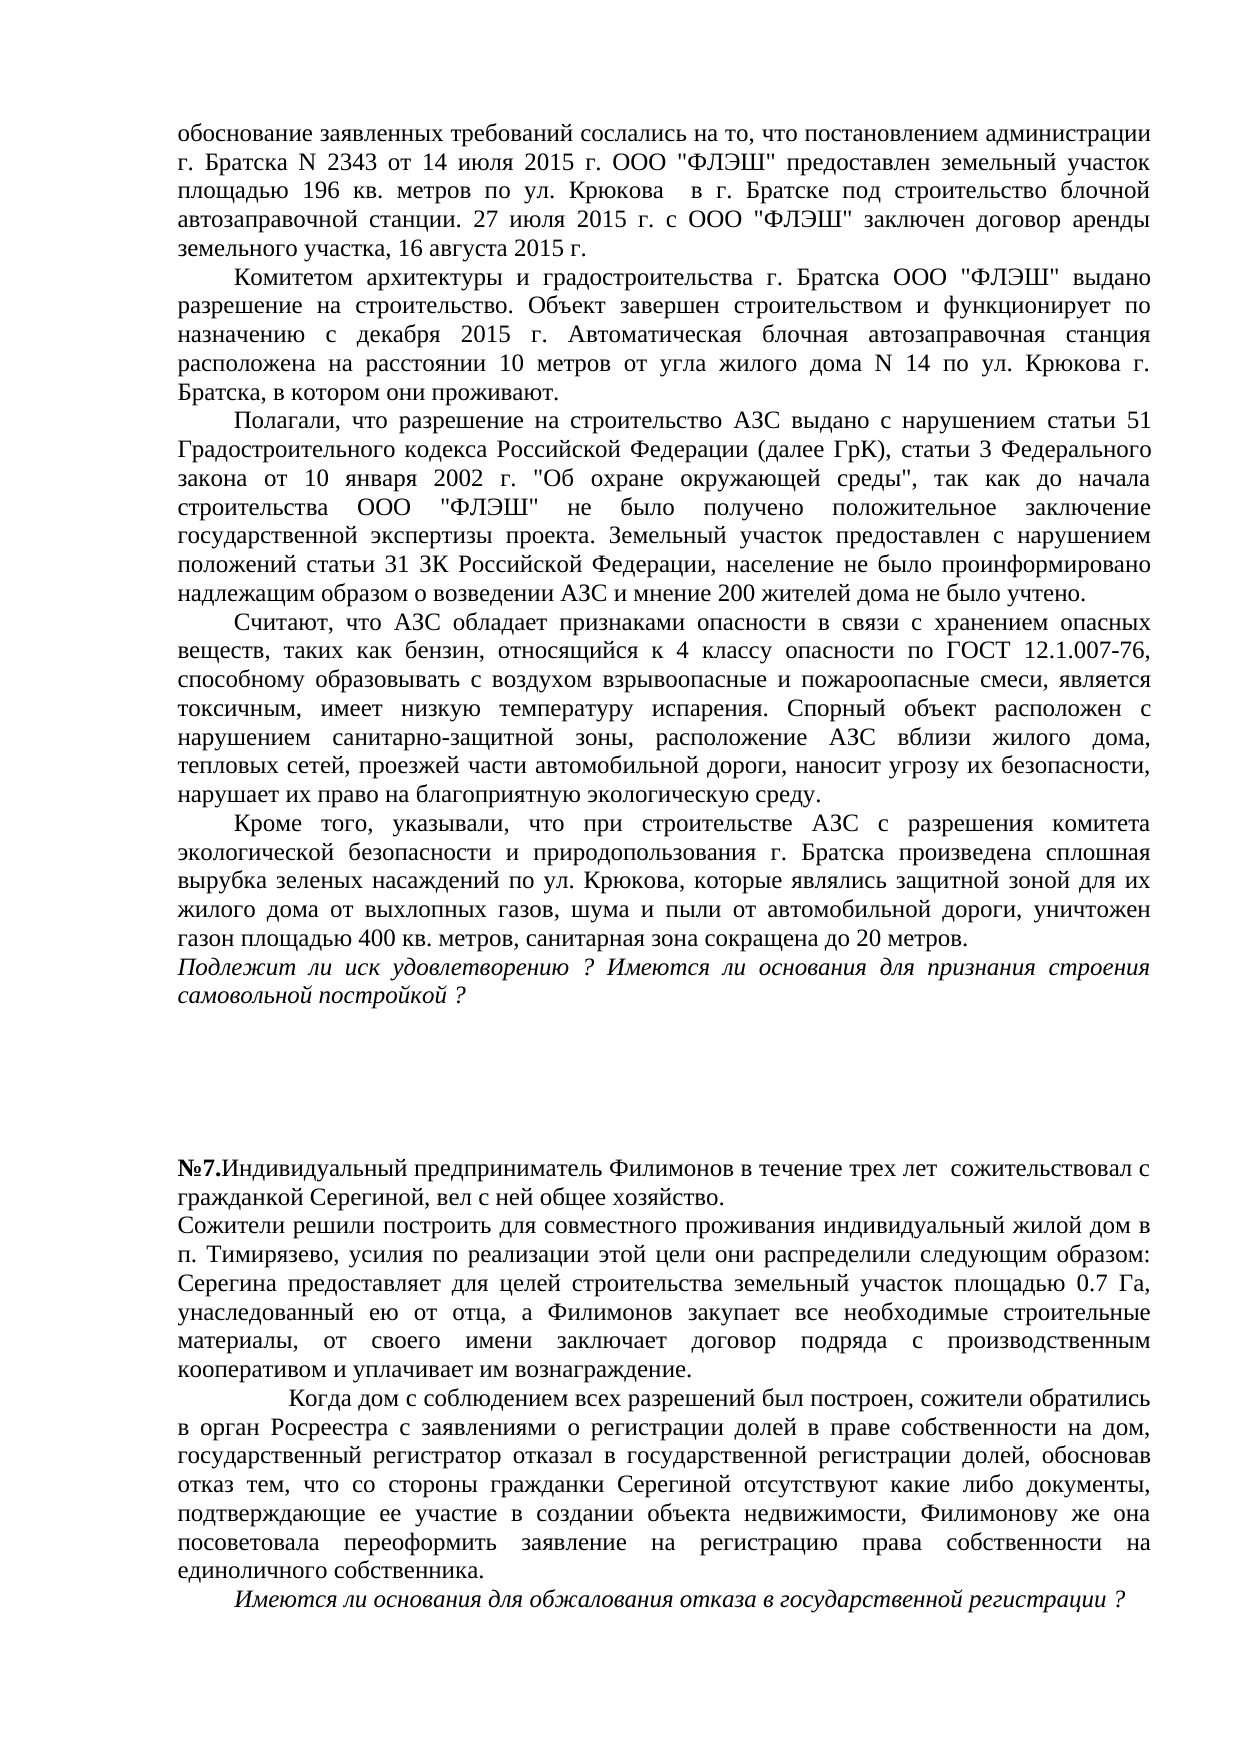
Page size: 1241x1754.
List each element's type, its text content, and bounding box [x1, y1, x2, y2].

text Имеются ли основания для обжалования отказа в государственной регистрации ? [177, 1584, 1152, 1613]
text Считают, что АЗС обладает признаками опасности в связи с хранением опасных веществ, таких как бензин, относящийся к 4 классу опасности по ГОСТ 12.1.007-76, способному образовывать с воздухом взрывоопасные и пожароопасные смеси, является токсичным, имеет низкую температуру испарения. Спорный объект расположен с нарушением санитарно-защитной зоны, расположение АЗС вблизи жилого дома, тепловых сетей, проезжей части автомобильной дороги, наносит угрозу их безопасности, нарушает их право на благоприятную экологическую среду. [177, 607, 1152, 808]
text Комитетом архитектуры и градостроительства г. Братска ООО "ФЛЭШ" выдано разрешение на строительство. Объект завершен строительством и функционирует по назначению с декабря 2015 г. Автоматическая блочная автозаправочная станция расположена на расстоянии 10 метров от угла жилого дома N 14 по ул. Крюкова г. Братска, в котором они проживают. [177, 262, 1152, 406]
text Подлежит ли иск удовлетворению ? Имеются ли основания для признания строения самовольной постройкой ? [177, 952, 1152, 1009]
text Кроме того, указывали, что при строительстве АЗС с разрешения комитета экологической безопасности и природопользования г. Братска произведена сплошная вырубка зеленых насаждений по ул. Крюкова, которые являлись защитной зоной для их жилого дома от выхлопных газов, шума и пыли от автомобильной дороги, уничтожен газон площадью 400 кв. метров, санитарная зона сокращена до 20 метров. [177, 808, 1152, 952]
text Сожители решили построить для совместного проживания индивидуальный жилой дом в п. Тимирязево, усилия по реализации этой цели они распределили следующим образом: Серегина предоставляет для целей строительства земельный участок площадью 0.7 Га, унаследованный ею от отца, а Филимонов закупает все необходимые строительные материалы, от своего имени заключает договор подряда с производственным кооперативом и уплачивает им вознаграждение. [177, 1211, 1152, 1383]
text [177, 118, 1152, 262]
text №7.Индивидуальный предприниматель Филимонов в течение трех лет сожительствовал с гражданкой Серегиной, вел с ней общее хозяйство. [177, 1153, 1152, 1211]
text Полагали, что разрешение на строительство АЗС выдано с нарушением статьи 51 Градостроительного кодекса Российской Федерации (далее ГрК), статьи 3 Федерального закона от 10 января 2002 г. "Об охране окружающей среды", так как до начала строительства ООО "ФЛЭШ" не было получено положительное заключение государственной экспертизы проекта. Земельный участок предоставлен с нарушением положений статьи 31 ЗК Российской Федерации, население не было проинформировано надлежащим образом о возведении АЗС и мнение 200 жителей дома не было учтено. [177, 406, 1152, 607]
text Когда дом с соблюдением всех разрешений был построен, сожители обратились в орган Росреестра с заявлениями о регистрации долей в праве собственности на дом, государственный регистратор отказал в государственной регистрации долей, обосновав отказ тем, что со стороны гражданки Серегиной отсутствуют какие либо документы, подтверждающие ее участие в создании объекта недвижимости, Филимонову же она посоветовала переоформить заявление на регистрацию права собственности на единоличного собственника. [177, 1383, 1152, 1584]
